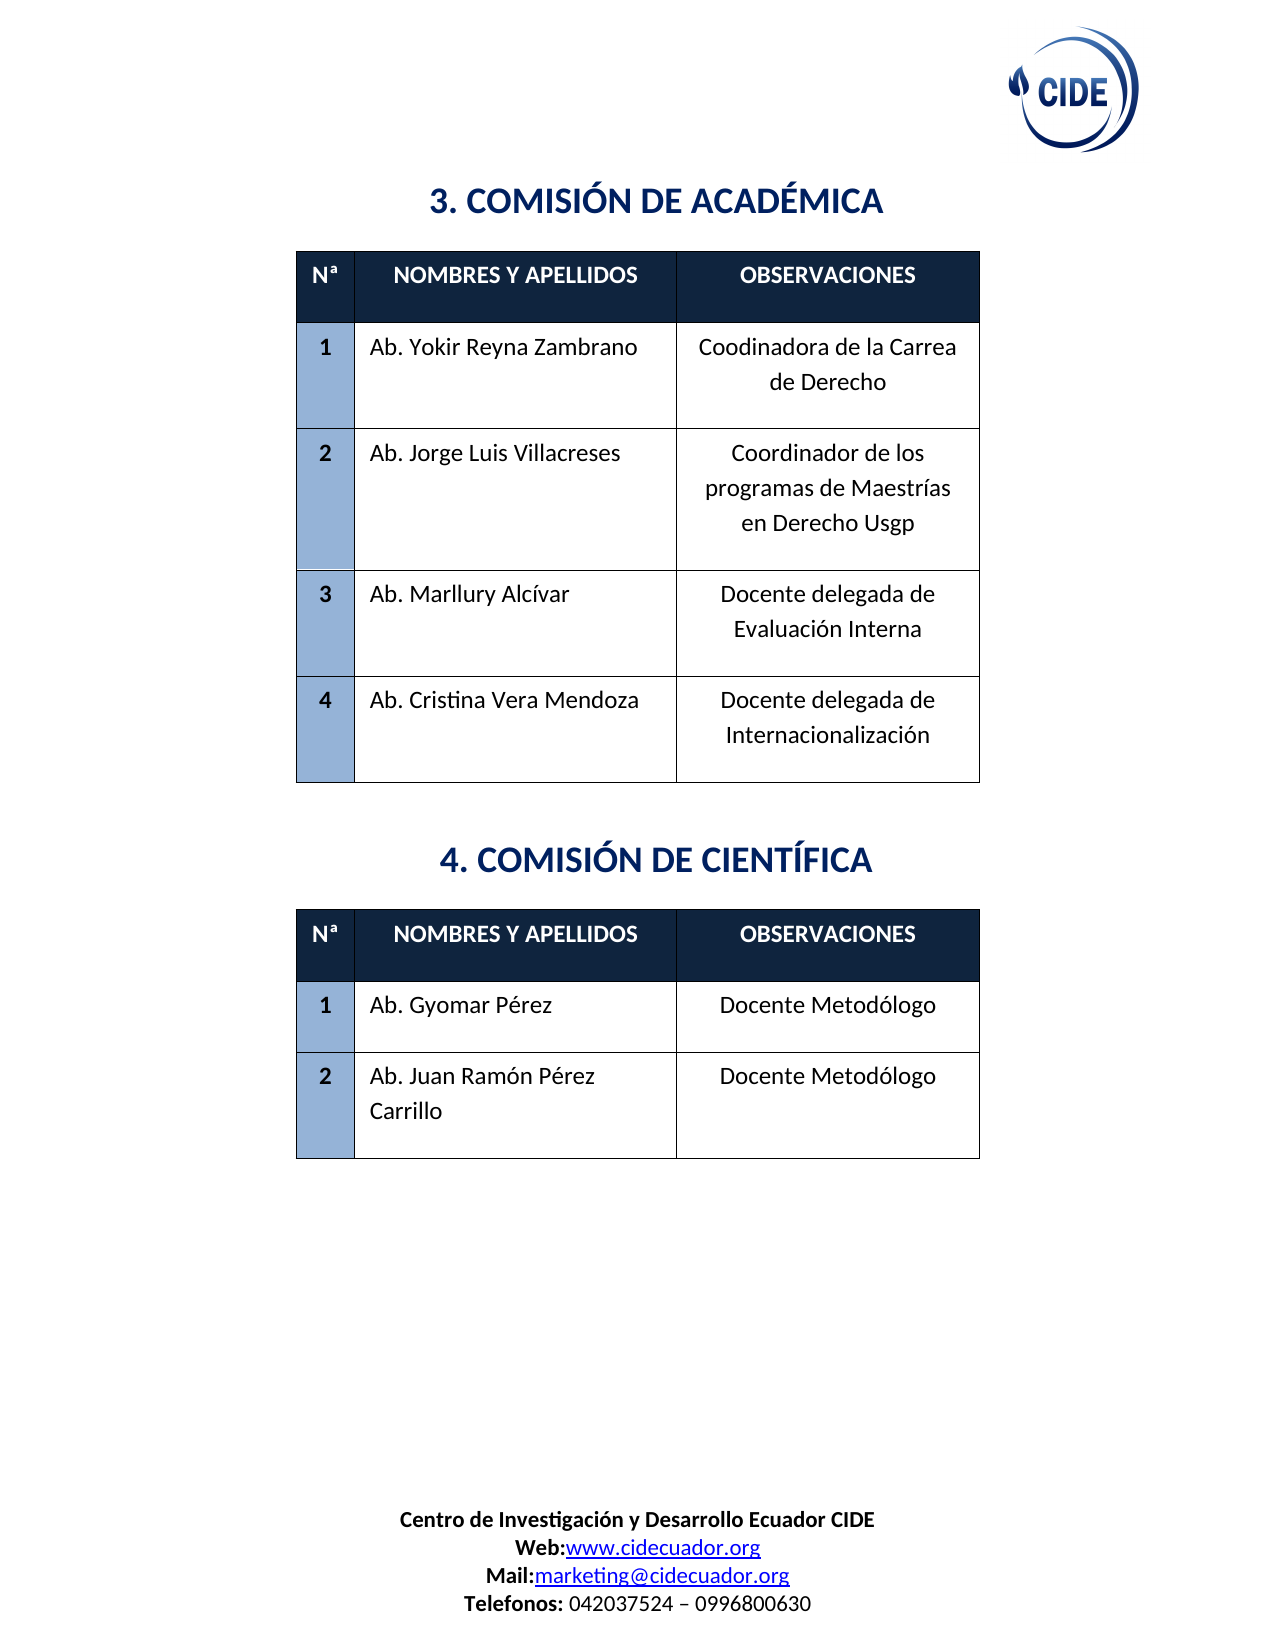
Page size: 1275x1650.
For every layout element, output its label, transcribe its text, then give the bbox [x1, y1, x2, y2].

table_cell Ab. Marllury Alcívar [355, 571, 676, 676]
table_cell Ab. Jorge Luis Villacreses [355, 429, 676, 569]
list COMISIÓN DE CIENTÍFICA [215, 836, 1098, 882]
table_header OBSERVACIONES [677, 252, 979, 322]
table_cell Ab. Yokir Reyna Zambrano [355, 323, 676, 428]
table_cell Docente delegada de Evaluación Interna [677, 571, 979, 676]
picture [1000, 19, 1152, 163]
table_header Nª [297, 910, 354, 981]
table_cell 3 [297, 571, 354, 676]
table_cell Coordinador de los programas de Maestrías en Derecho Usgp [677, 429, 979, 569]
table_cell Docente Metodólogo [677, 982, 979, 1052]
table_cell 2 [297, 429, 354, 569]
table_header NOMBRES Y APELLIDOS [355, 910, 676, 981]
table_cell 4 [297, 677, 354, 782]
table_header NOMBRES Y APELLIDOS [355, 252, 676, 322]
table_cell Docente delegada de Internacionalización [677, 677, 979, 782]
table_cell Coodinadora de la Carrea de Derecho [677, 323, 979, 428]
table_header OBSERVACIONES [677, 910, 979, 981]
table_cell Ab. Gyomar Pérez [355, 982, 676, 1052]
table_header Nª [297, 252, 354, 322]
table_cell 2 [297, 1053, 354, 1158]
table_cell Ab. Cristina Vera Mendoza [355, 677, 676, 782]
table_cell Ab. Juan Ramón Pérez Carrillo [355, 1053, 676, 1158]
table_cell 1 [297, 323, 354, 428]
table_cell 1 [297, 982, 354, 1052]
list COMISIÓN DE ACADÉMICA [215, 177, 1098, 223]
table_cell Docente Metodólogo [677, 1053, 979, 1158]
